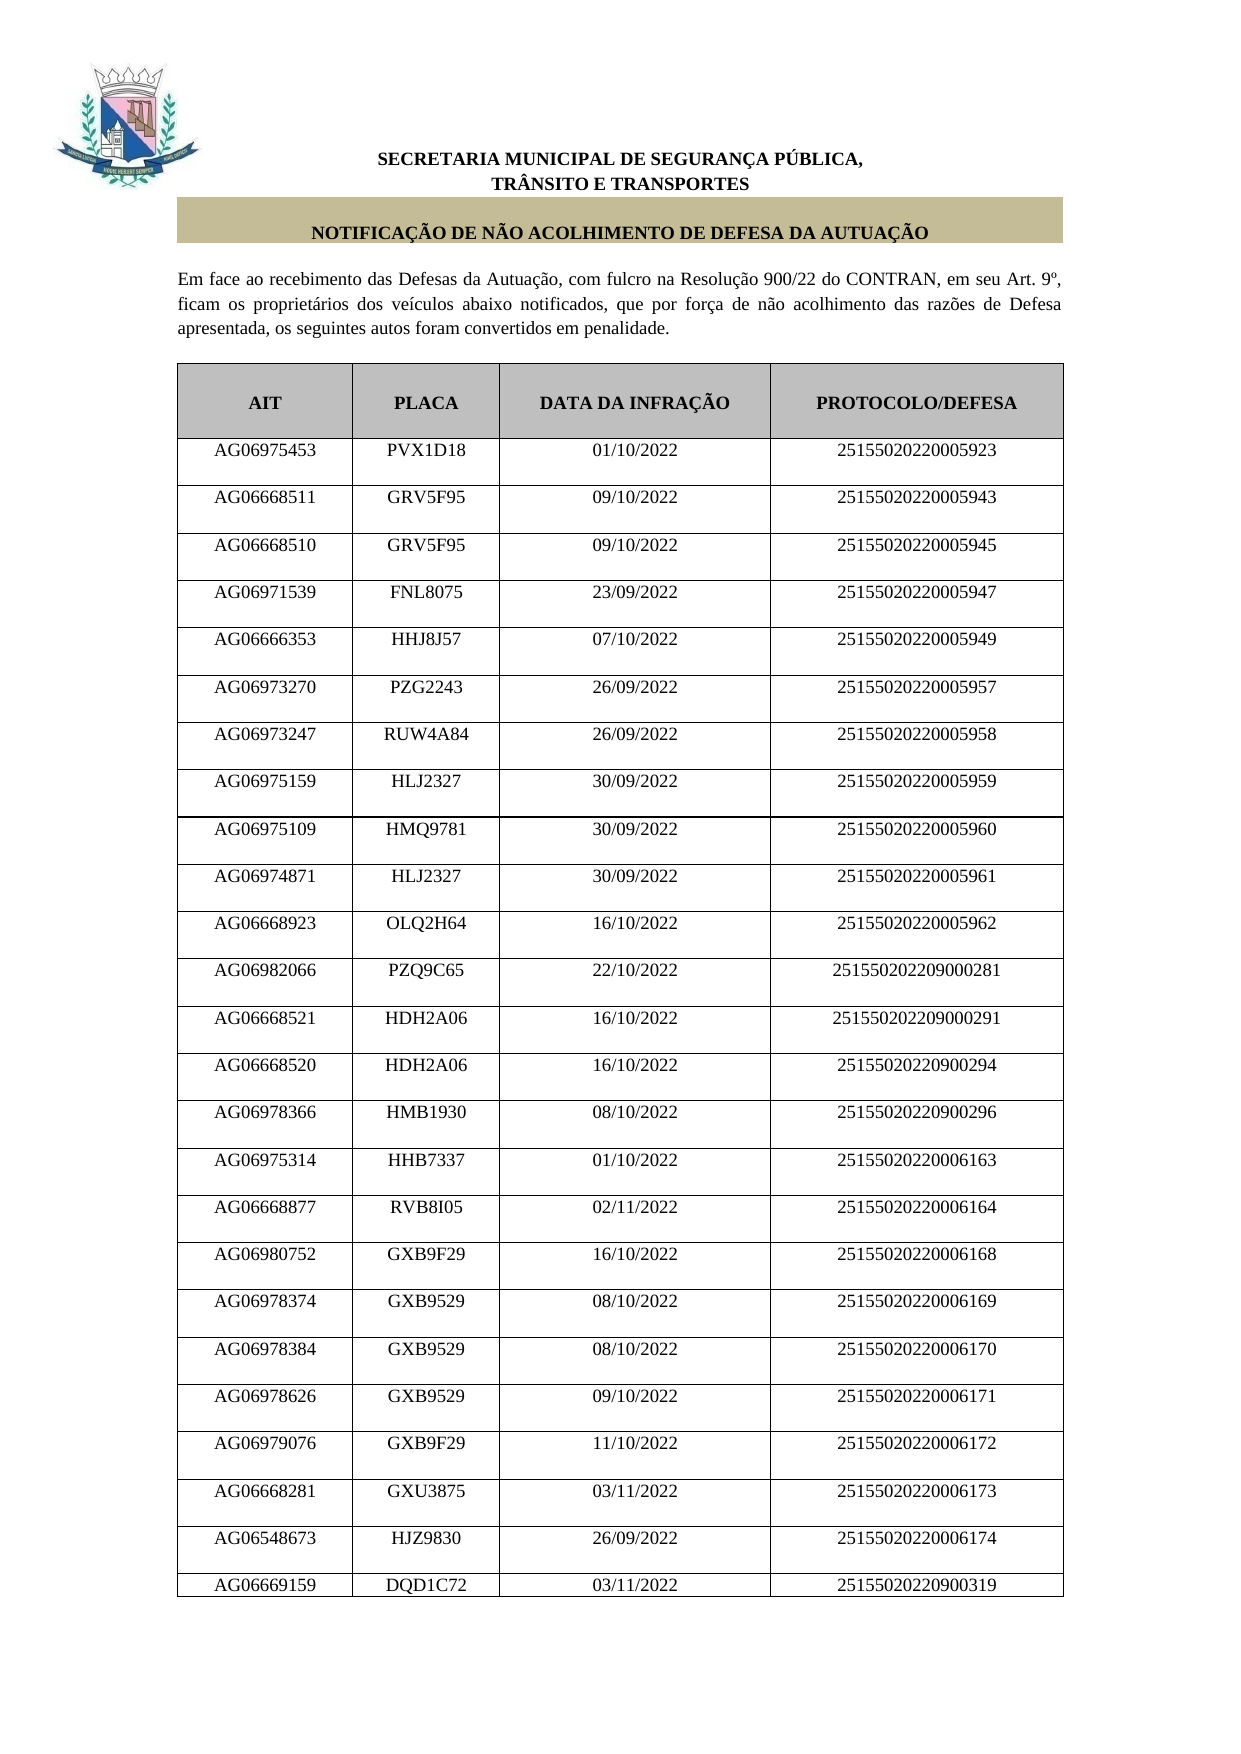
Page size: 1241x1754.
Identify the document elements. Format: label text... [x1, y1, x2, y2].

table_cell HJZ9830 [353, 1527, 499, 1573]
table_cell AG06668511 [178, 486, 352, 533]
table_cell AG06980752 [178, 1243, 352, 1289]
table_cell 16/10/2022 [500, 1054, 770, 1100]
table_cell 25155020220006170 [771, 1338, 1063, 1384]
table_cell 25155020220005959 [771, 770, 1063, 816]
table_cell AG06973270 [178, 676, 352, 722]
table_cell GXB9F29 [353, 1432, 499, 1478]
table_cell 23/09/2022 [500, 581, 770, 627]
table_cell 25155020220005945 [771, 534, 1063, 580]
table_cell AG06666353 [178, 628, 352, 674]
table_cell AG06971539 [178, 581, 352, 627]
table_cell 09/10/2022 [500, 534, 770, 580]
table_cell RVB8I05 [353, 1196, 499, 1242]
table_cell GXB9529 [353, 1338, 499, 1384]
table_cell 25155020220005958 [771, 723, 1063, 769]
table_header DATA DA INFRAÇÃO [500, 364, 770, 438]
table_cell AG06975109 [178, 818, 352, 864]
table_cell 01/10/2022 [500, 1149, 770, 1195]
table_cell AG06982066 [178, 959, 352, 1006]
table_cell AG06975159 [178, 770, 352, 816]
table_cell 26/09/2022 [500, 1527, 770, 1573]
table_cell AG06978374 [178, 1290, 352, 1337]
table_cell 01/10/2022 [500, 439, 770, 485]
table_cell 07/10/2022 [500, 628, 770, 674]
table_cell 25155020220006164 [771, 1196, 1063, 1242]
table_cell AG06978384 [178, 1338, 352, 1384]
table_cell 25155020220005961 [771, 865, 1063, 911]
table_cell GXB9529 [353, 1385, 499, 1431]
table_cell HDH2A06 [353, 1054, 499, 1100]
table_cell FNL8075 [353, 581, 499, 627]
table_cell AG06548673 [178, 1527, 352, 1573]
table_cell 08/10/2022 [500, 1290, 770, 1337]
table_cell AG06668520 [178, 1054, 352, 1100]
table_cell 251550202209000291 [771, 1007, 1063, 1053]
table_cell 25155020220006174 [771, 1527, 1063, 1573]
picture [52, 62, 203, 190]
table_header AIT [178, 364, 352, 438]
table_cell 25155020220005923 [771, 439, 1063, 485]
table_cell HMB1930 [353, 1101, 499, 1147]
text SECRETARIA MUNICIPAL DE SEGURANÇA PÚBLICA, [203, 148, 1063, 169]
table_cell HLJ2327 [353, 865, 499, 911]
table_cell AG06668510 [178, 534, 352, 580]
table_cell 09/10/2022 [500, 486, 770, 533]
table_cell 25155020220006171 [771, 1385, 1063, 1431]
table_cell AG06975314 [178, 1149, 352, 1195]
table_cell GXB9529 [353, 1290, 499, 1337]
table_cell PZG2243 [353, 676, 499, 722]
table_cell GRV5F95 [353, 534, 499, 580]
table_cell 16/10/2022 [500, 1243, 770, 1289]
table_cell AG06978366 [178, 1101, 352, 1147]
table_cell AG06668521 [178, 1007, 352, 1053]
text NOTIFICAÇÃO DE NÃO ACOLHIMENTO DE DEFESA DA AUTUAÇÃO [177, 222, 1063, 243]
table_cell 25155020220006173 [771, 1480, 1063, 1526]
table_cell 25155020220006163 [771, 1149, 1063, 1195]
table_cell AG06668923 [178, 912, 352, 958]
table_cell 25155020220005947 [771, 581, 1063, 627]
table_cell HLJ2327 [353, 770, 499, 816]
table_cell AG06669159 [178, 1574, 352, 1596]
table_header PLACA [353, 364, 499, 438]
table_cell 26/09/2022 [500, 676, 770, 722]
table_cell 25155020220006169 [771, 1290, 1063, 1337]
table_header PROTOCOLO/DEFESA [771, 364, 1063, 438]
table_cell 25155020220900319 [771, 1574, 1063, 1596]
table_cell HMQ9781 [353, 818, 499, 864]
table_cell AG06979076 [178, 1432, 352, 1478]
table_cell GRV5F95 [353, 486, 499, 533]
table_cell 25155020220006168 [771, 1243, 1063, 1289]
table_cell 11/10/2022 [500, 1432, 770, 1478]
table_cell 25155020220005960 [771, 818, 1063, 864]
table_cell AG06973247 [178, 723, 352, 769]
table_cell 08/10/2022 [500, 1338, 770, 1384]
table_cell GXU3875 [353, 1480, 499, 1526]
table_cell 08/10/2022 [500, 1101, 770, 1147]
table_cell AG06668877 [178, 1196, 352, 1242]
table_cell 09/10/2022 [500, 1385, 770, 1431]
table_cell HHJ8J57 [353, 628, 499, 674]
table_cell AG06668281 [178, 1480, 352, 1526]
table_cell 22/10/2022 [500, 959, 770, 1006]
table_cell 16/10/2022 [500, 1007, 770, 1053]
table_cell 30/09/2022 [500, 770, 770, 816]
table_cell 02/11/2022 [500, 1196, 770, 1242]
table_cell 251550202209000281 [771, 959, 1063, 1006]
table_cell 25155020220900294 [771, 1054, 1063, 1100]
table_cell 03/11/2022 [500, 1574, 770, 1596]
table_cell 30/09/2022 [500, 865, 770, 911]
text Em face ao recebimento das Defesas da Autuação, com fulcro na Resolução 900/22 do CONTRAN, em seu Art. 9º, ficam os proprietários dos veículos abaixo notificados, que por força de não acolhimento das razões de Defesa apresentada, os seguintes autos foram convertidos em penalidade. [177, 268, 1063, 339]
table_cell AG06974871 [178, 865, 352, 911]
table_cell PZQ9C65 [353, 959, 499, 1006]
table_cell OLQ2H64 [353, 912, 499, 958]
table_cell 26/09/2022 [500, 723, 770, 769]
table_cell DQD1C72 [353, 1574, 499, 1596]
table_cell 25155020220005957 [771, 676, 1063, 722]
table_cell AG06978626 [178, 1385, 352, 1431]
table_cell 25155020220005962 [771, 912, 1063, 958]
table_cell 25155020220005943 [771, 486, 1063, 533]
table_cell HDH2A06 [353, 1007, 499, 1053]
table_cell PVX1D18 [353, 439, 499, 485]
table_cell 25155020220005949 [771, 628, 1063, 674]
table_cell 30/09/2022 [500, 818, 770, 864]
table_cell GXB9F29 [353, 1243, 499, 1289]
table_cell HHB7337 [353, 1149, 499, 1195]
text TRÂNSITO E TRANSPORTES [177, 172, 1063, 194]
table_cell 03/11/2022 [500, 1480, 770, 1526]
table_cell 25155020220006172 [771, 1432, 1063, 1478]
table_cell 16/10/2022 [500, 912, 770, 958]
table_cell 25155020220900296 [771, 1101, 1063, 1147]
table_cell AG06975453 [178, 439, 352, 485]
table_cell RUW4A84 [353, 723, 499, 769]
